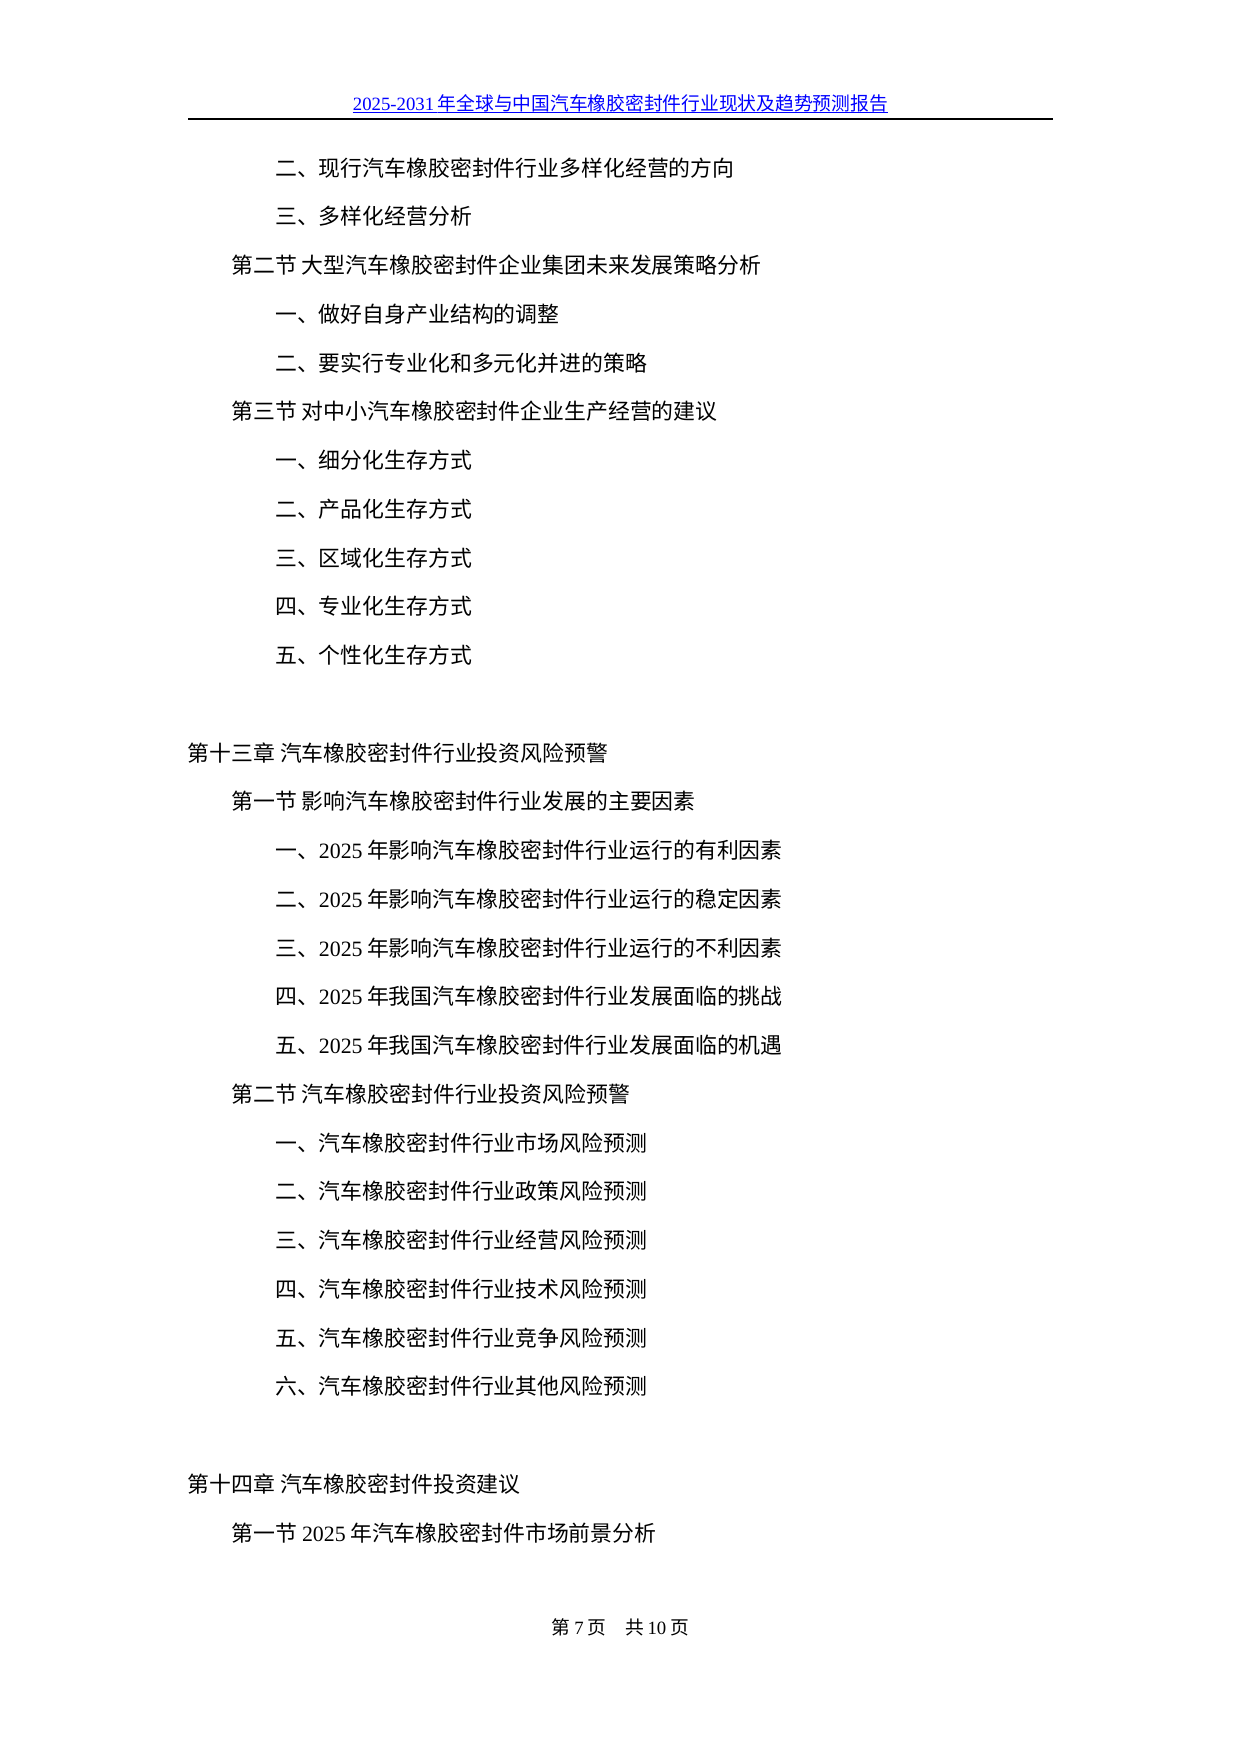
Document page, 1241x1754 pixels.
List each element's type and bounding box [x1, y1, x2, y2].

text [187, 150, 1053, 1548]
